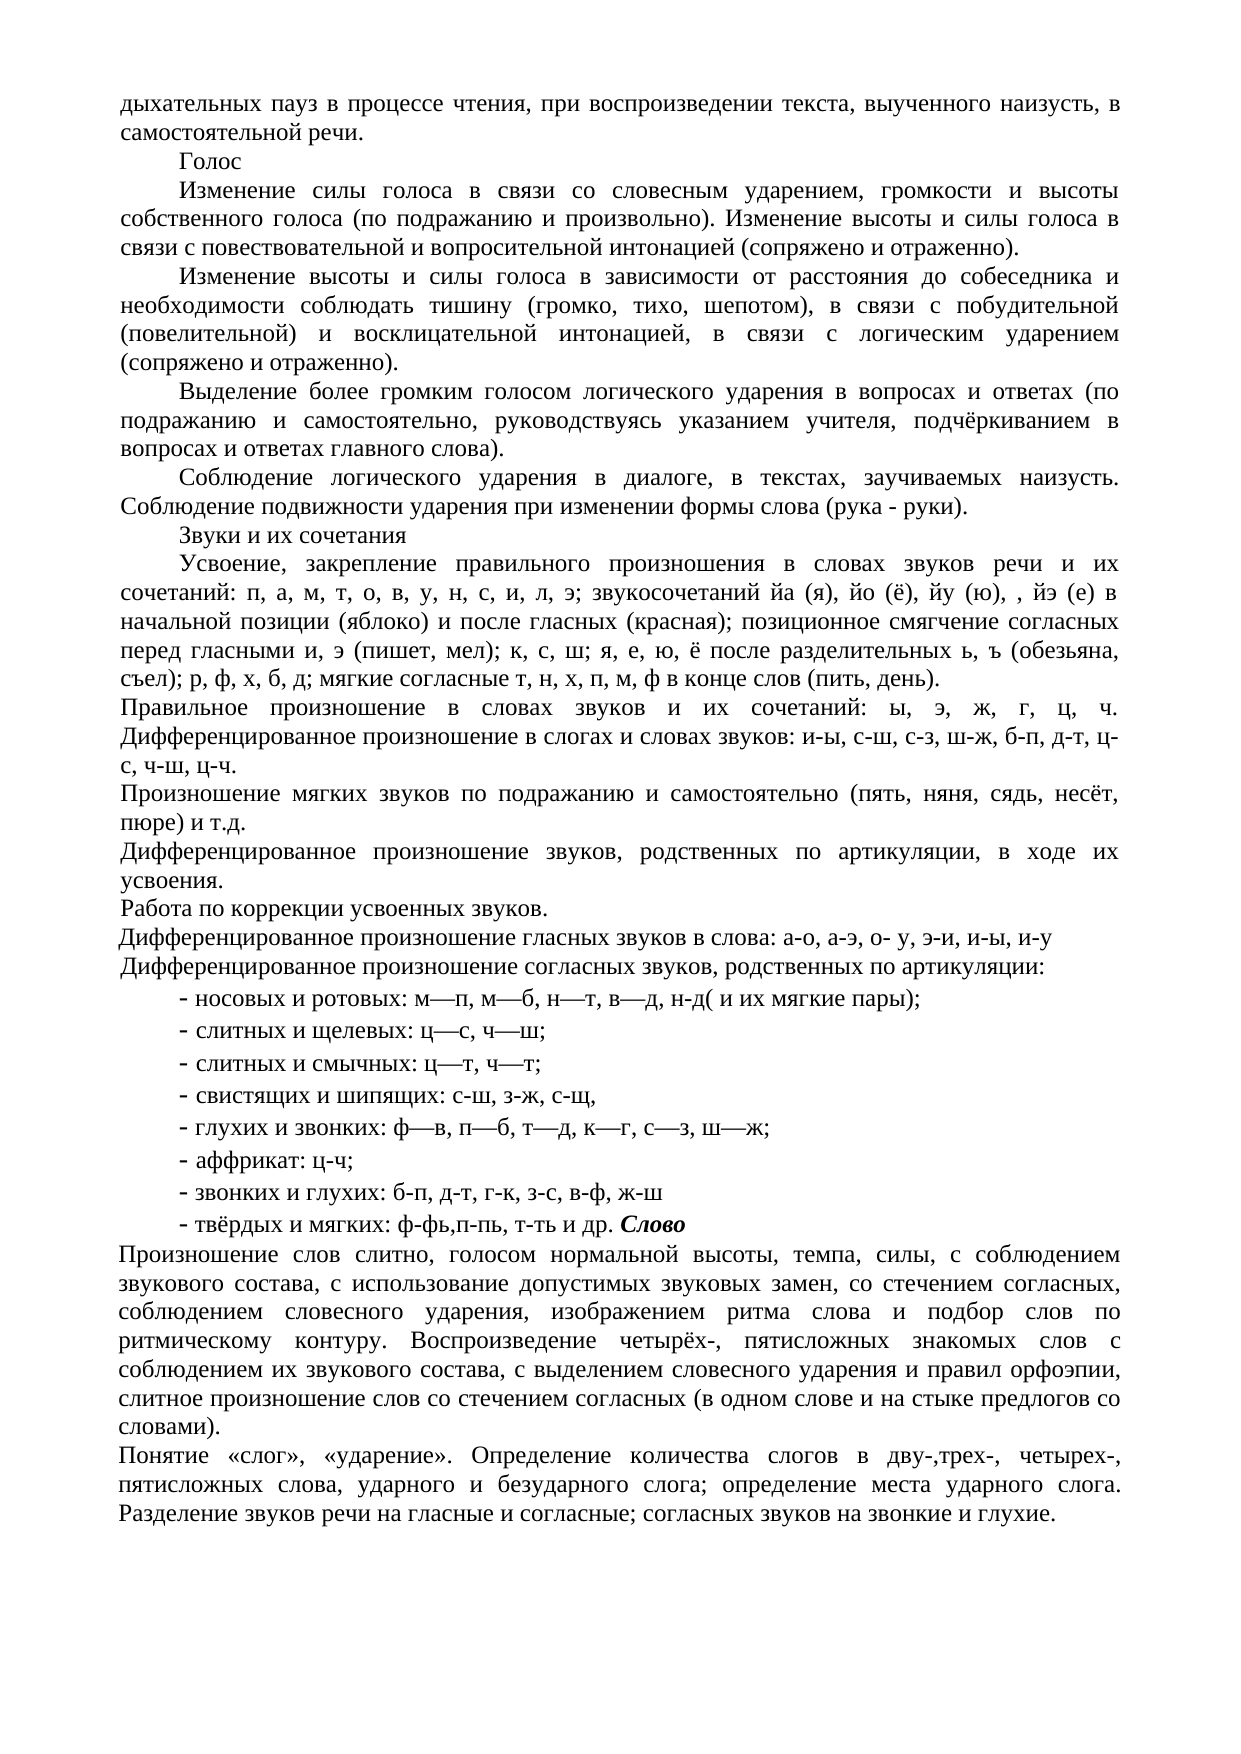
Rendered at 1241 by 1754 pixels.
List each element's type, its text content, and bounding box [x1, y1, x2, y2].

text Дифференцированное произношение звуков, родственных по артикуляции, в ходе их усвоения. [120, 836, 1120, 893]
list носовых и ротовых: м—п, м—б, н—т, в—д, н-д( и их мягкие пары); [178, 980, 1122, 1012]
list глухих и звонких: ф—в, п—б, т—д, к—г, с—з, ш—ж; [178, 1109, 1122, 1142]
text Дифференцированное произношение согласных звуков, родственных по артикуляции: [120, 951, 1120, 980]
text Изменение высоты и силы голоса в зависимости от расстояния до собеседника и необходимости соблюдать тишину (громко, тихо, шепотом), в связи с побудительной (повелительной) и восклицательной интонацией, в связи с логическим ударением (сопряжено и отраженно). [120, 261, 1120, 376]
list звонких и глухих: б-п, д-т, г-к, з-с, в-ф, ж-ш [178, 1174, 1122, 1207]
text Произношение слов слитно, голосом нормальной высоты, темпа, силы, с соблюдением звукового состава, с использование допустимых звуковых замен, со стечением согласных, соблюдением словесного ударения, изображением ритма слова и подбор слов по ритмическому контуру. Воспроизведение четырёх-, пятисложных знакомых слов с соблюдением их звукового состава, с выделением словесного ударения и правил орфоэпии, слитное произношение слов со стечением согласных (в одном слове и на стыке предлогов со словами). [118, 1239, 1122, 1440]
list твёрдых и мягких: ф-фь,п-пь, т-ть и др. Слово [178, 1207, 1120, 1239]
text Работа по коррекции усвоенных звуков. [120, 893, 1122, 922]
text Звуки и их сочетания [120, 520, 1122, 548]
text Правильное произношение в словах звуков и их сочетаний: ы, э, ж, г, ц, ч. Дифференцированное произношение в слогах и словах звуков: и-ы, с-ш, с-з, ш-ж, б-п, д-т, ц-с, ч-ш, ц-ч. [120, 692, 1120, 778]
text Усвоение, закрепление правильного произношения в словах звуков речи и их сочетаний: п, а, м, т, о, в, у, н, с, и, л, э; звукосочетаний йа (я), йо (ё), йу (ю), , йэ (е) в начальной позиции (яблоко) и после гласных (красная); позиционное смягчение согласных перед гласными и, э (пишет, мел); к, с, ш; я, е, ю, ё после разделительных ь, ъ (обезьяна, съел); р, ф, х, б, д; мягкие согласные т, н, х, п, м, ф в конце слов (пить, день). [120, 548, 1120, 692]
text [120, 88, 1122, 146]
text Соблюдение логического ударения в диалоге, в текстах, заучиваемых наизусть. Соблюдение подвижности ударения при изменении формы слова (рука - руки). [120, 462, 1120, 520]
text Произношение мягких звуков по подражанию и самостоятельно (пять, няня, сядь, несёт, пюре) и т.д. [120, 778, 1120, 836]
text Дифференцированное произношение гласных звуков в слова: а-о, а-э, о- у, э-и, и-ы, и-у [118, 922, 1120, 951]
text Понятие «слог», «ударение». Определение количества слогов в дву-,трех-, четырех-, пятисложных слова, ударного и безударного слога; определение места ударного слога. Разделение звуков речи на гласные и согласные; согласных звуков на звонкие и глухие. [118, 1440, 1122, 1526]
list свистящих и шипящих: с-ш, з-ж, с-щ, [178, 1077, 1122, 1109]
list аффрикат: ц-ч; [178, 1142, 1122, 1174]
list слитных и щелевых: ц—с, ч—ш; [178, 1012, 1122, 1044]
text Голос [120, 146, 1122, 175]
text Выделение более громким голосом логического ударения в вопросах и ответах (по подражанию и самостоятельно, руководствуясь указанием учителя, подчёркиванием в вопросах и ответах главного слова). [120, 376, 1120, 462]
list слитных и смычных: ц—т, ч—т; [178, 1044, 1122, 1077]
text Изменение силы голоса в связи со словесным ударением, громкости и высоты собственного голоса (по подражанию и произвольно). Изменение высоты и силы голоса в связи с повествовательной и вопросительной интонацией (сопряжено и отраженно). [120, 175, 1120, 261]
